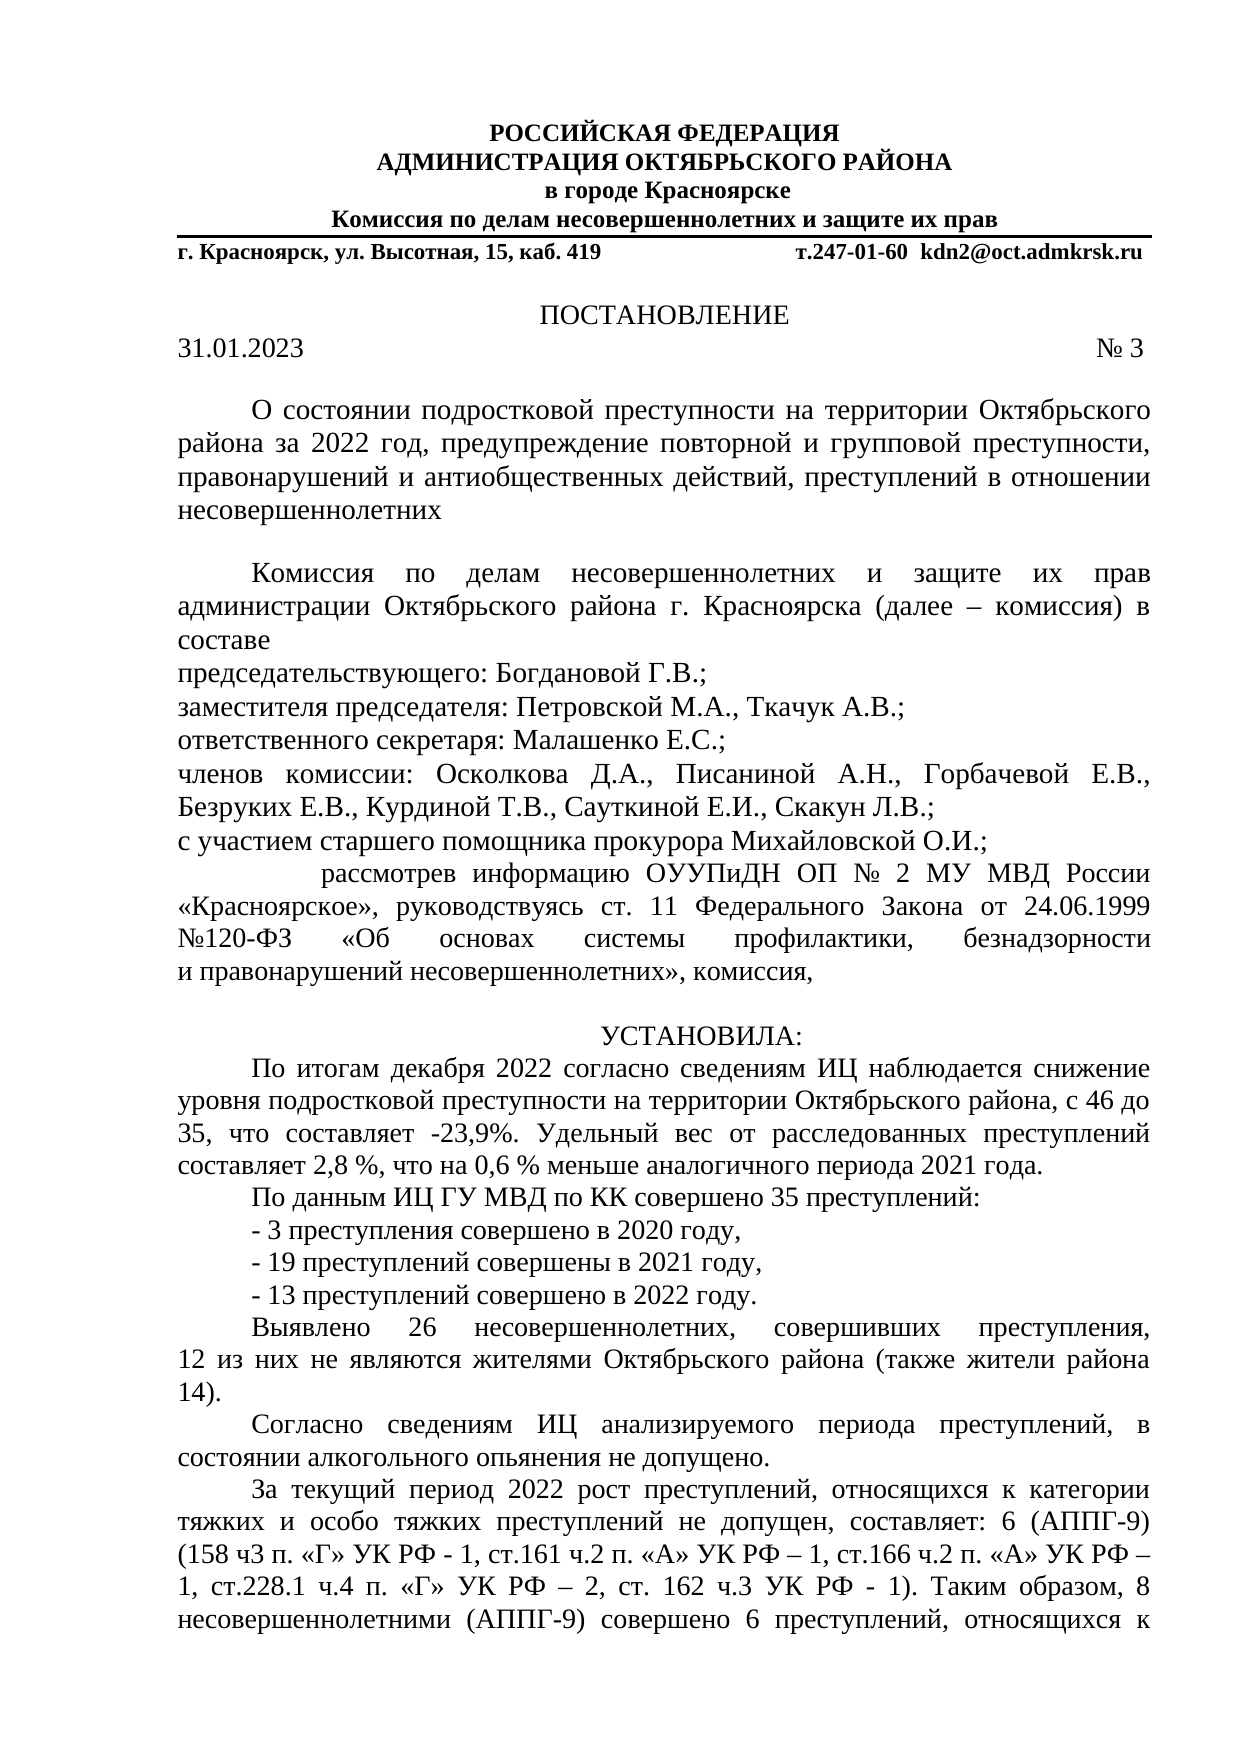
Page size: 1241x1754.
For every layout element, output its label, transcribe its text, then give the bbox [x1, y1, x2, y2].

text рассмотрев информацию ОУУПиДН ОП № 2 МУ МВД России «Красноярское», руководствуясь ст. 11 Федерального Закона от 24.06.1999 №120-ФЗ «Об основах системы профилактики, безнадзорности и правонарушений несовершеннолетних», комиссия, [177, 857, 1152, 986]
text По данным ИЦ ГУ МВД по КК совершено 35 преступлений: [177, 1181, 1152, 1213]
text - 19 преступлений совершены в 2021 году, [177, 1245, 1152, 1278]
text - 3 преступления совершено в 2020 году, [177, 1213, 1152, 1245]
text 31.01.2023 № 3 [177, 331, 1152, 363]
text членов комиссии: Осколкова Д.А., Писаниной А.Н., Горбачевой Е.В., Безруких Е.В., Курдиной Т.В., Сауткиной Е.И., Скакун Л.В.; [177, 756, 1152, 823]
text Комиссия по делам несовершеннолетних и защите их прав администрации Октябрьского района г. Красноярска (далее – комиссия) в составе [177, 555, 1152, 655]
text Комиссия по делам несовершеннолетних и защите их прав [177, 204, 1152, 235]
text О состоянии подростковой преступности на территории Октябрьского района за 2022 год, предупреждение повторной и групповой преступности, правонарушений и антиобщественных действий, преступлений в отношении несовершеннолетних [177, 392, 1152, 526]
text По итогам декабря 2022 согласно сведениям ИЦ наблюдается снижение уровня подростковой преступности на территории Октябрьского района, с 46 до 35, что составляет -23,9%. Удельный вес от расследованных преступлений составляет 2,8 %, что на 0,6 % меньше аналогичного периода 2021 года. [177, 1051, 1152, 1181]
text ответственного секретаря: Малашенко Е.С.; [177, 722, 1152, 756]
text с участием старшего помощника прокурора Михайловской О.И.; [177, 823, 1152, 857]
text Согласно сведениям ИЦ анализируемого периода преступлений, в состоянии алкогольного опьянения не допущено. [177, 1407, 1152, 1472]
text АДМИНИСТРАЦИЯ ОКТЯБРЬСКОГО РАЙОНА [177, 147, 1152, 176]
title ПОСТАНОВЛЕНИЕ [177, 298, 1152, 331]
text РОССИЙСКАЯ ФЕДЕРАЦИЯ [177, 118, 1152, 147]
text в городе Красноярске [177, 176, 1152, 204]
text УСТАНОВИЛА: [177, 1018, 1152, 1051]
text г. Красноярск, ул. Высотная, 15, каб. 419 т.247-01-60 kdn2@oct.admkrsk.ru [177, 238, 1152, 265]
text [177, 1472, 1152, 1634]
text председательствующего: Богдановой Г.В.; [177, 655, 1152, 689]
text Выявлено 26 несовершеннолетних, совершивших преступления, 12 из них не являются жителями Октябрьского района (также жители района 14). [177, 1310, 1152, 1407]
text заместителя председателя: Петровской М.А., Ткачук А.В.; [177, 689, 1152, 722]
text - 13 преступлений совершено в 2022 году. [177, 1278, 1152, 1310]
